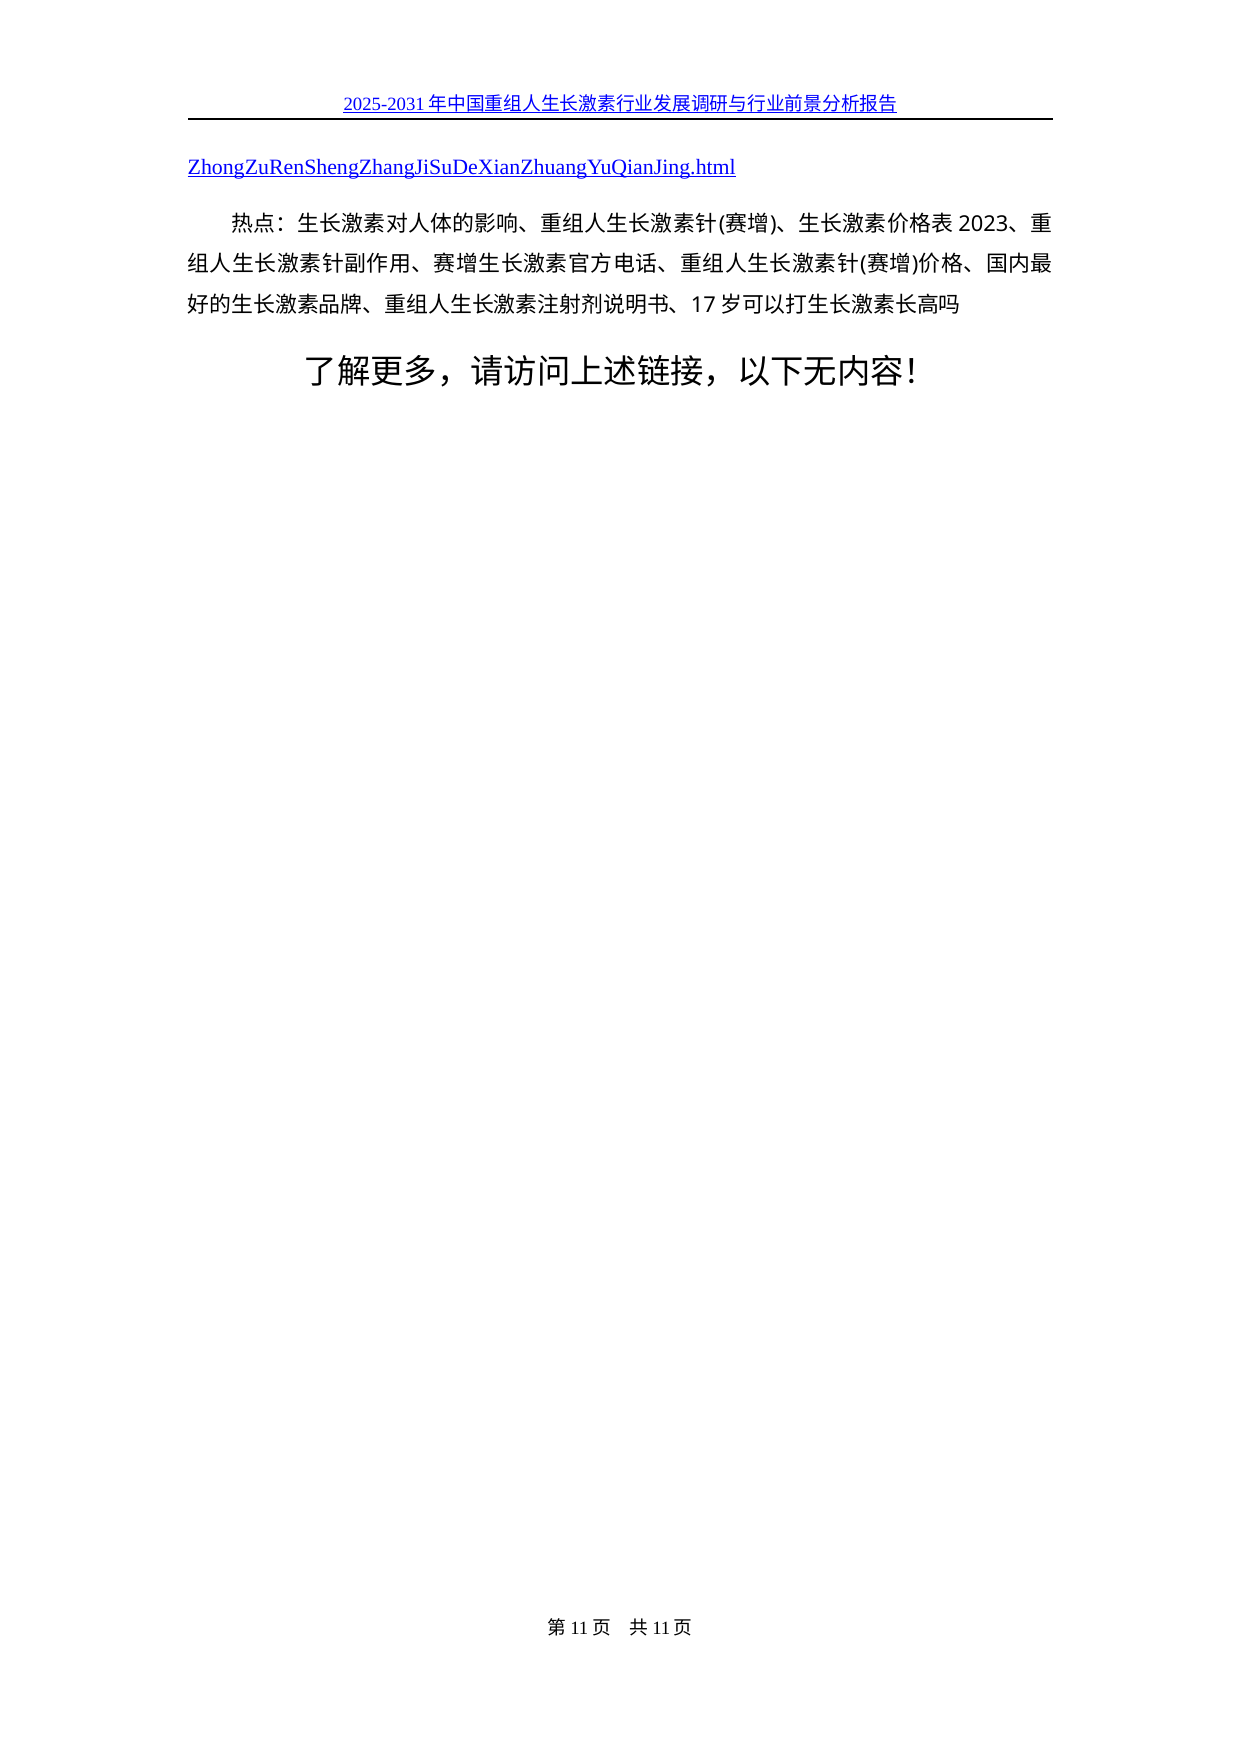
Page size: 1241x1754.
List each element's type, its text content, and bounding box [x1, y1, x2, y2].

title 了解更多，请访问上述链接，以下无内容！ [187, 337, 1053, 402]
text 热点：生长激素对人体的影响、重组人生长激素针(赛增)、生长激素价格表2023、重组人生长激素针副作用、赛增生长激素官方电话、重组人生长激素针(赛增)价格、国内最好的生长激素品牌、重组人生长激素注射剂说明书、17岁可以打生长激素长高吗 [187, 205, 1053, 319]
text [187, 150, 1053, 183]
